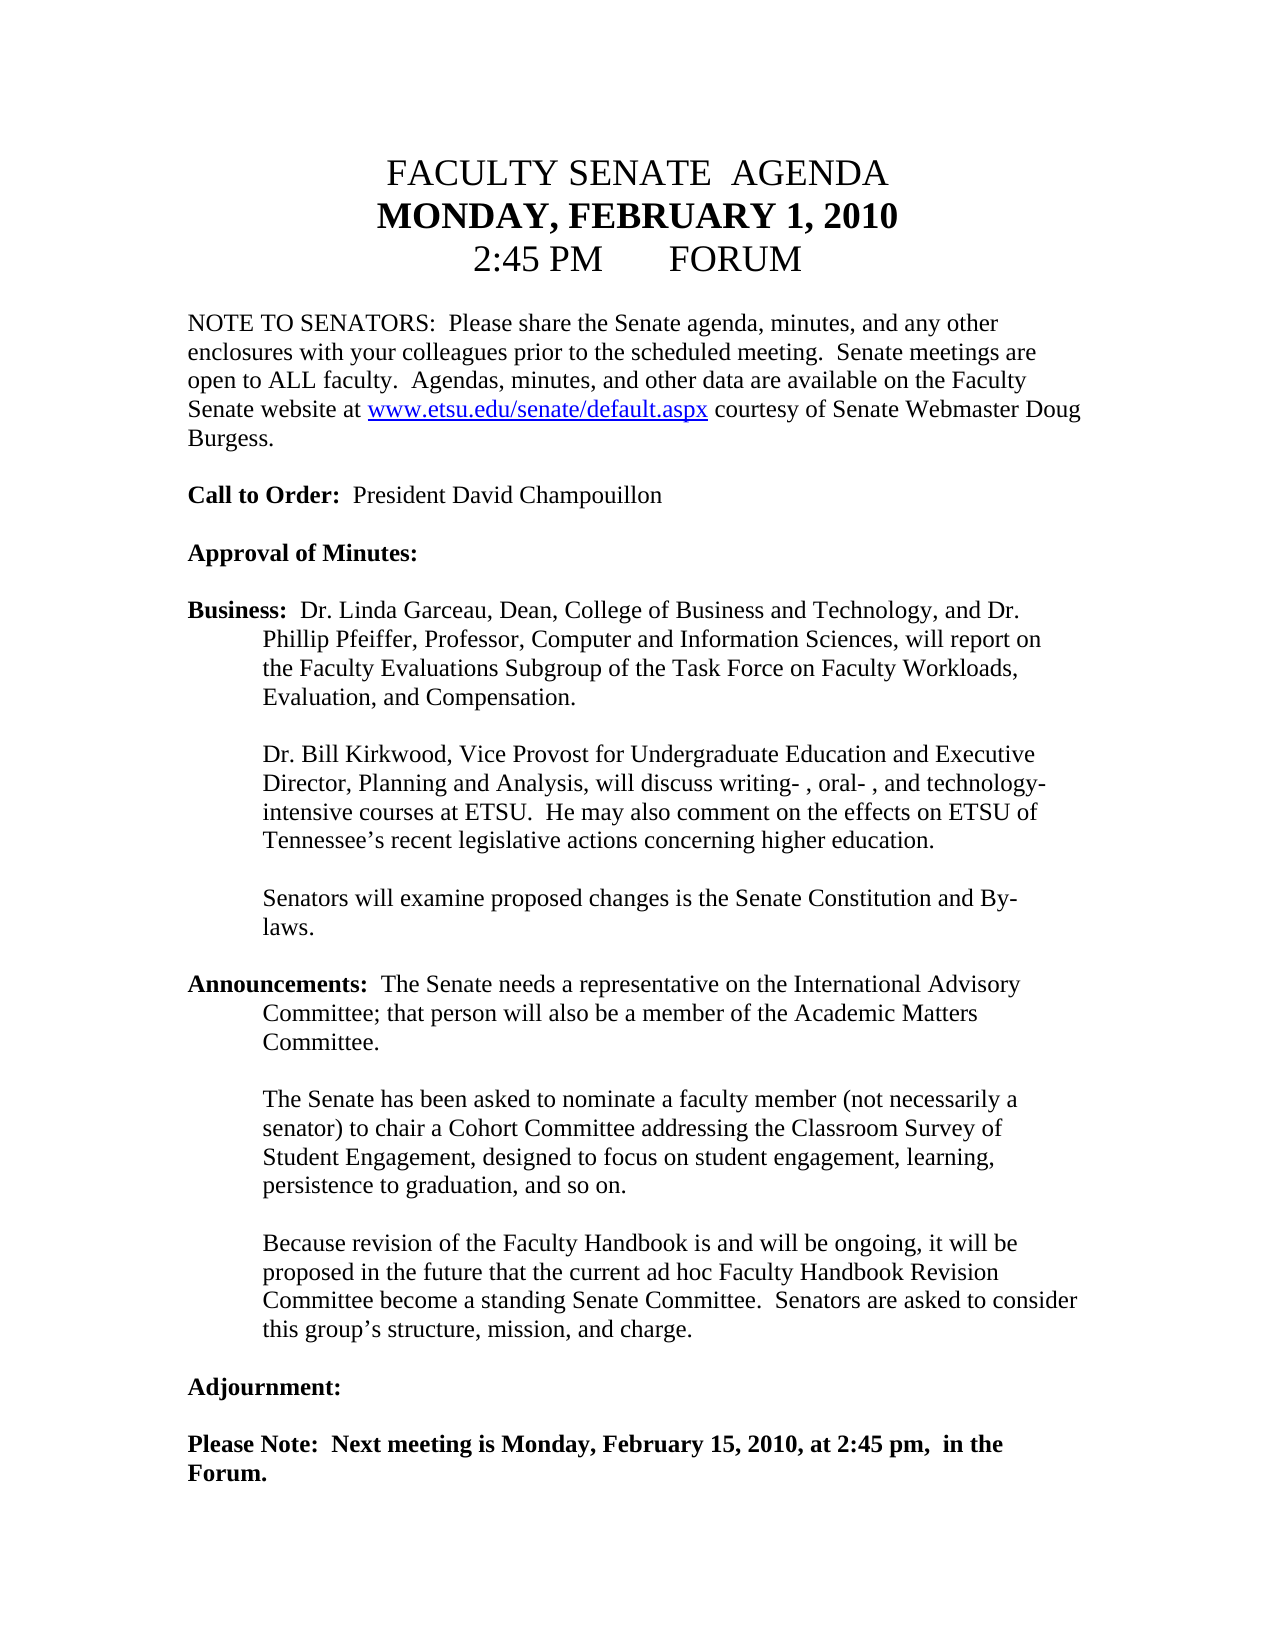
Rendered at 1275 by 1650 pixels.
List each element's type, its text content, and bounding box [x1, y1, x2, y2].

text Adjournment: [187, 1372, 1087, 1401]
text Tennessee’s recent legislative actions concerning higher education. [187, 826, 1087, 854]
text Phillip Pfeiffer, Professor, Computer and Information Sciences, will report on [187, 624, 1087, 653]
text MONDAY, FEBRUARY 1, 2010 [187, 193, 1087, 236]
text NOTE TO SENATORS: Please share the Senate agenda, minutes, and any other enclosures with your colleagues prior to the scheduled meeting. Senate meetings are open to ALL faculty. Agendas, minutes, and other data are available on the Faculty Senate website at www.etsu.edu/senate/default.aspx courtesy of Senate Webmaster Doug Burgess. [187, 308, 1087, 452]
text Committee become a standing Senate Committee. Senators are asked to consider [187, 1286, 1087, 1314]
text Because revision of the Faculty Handbook is and will be ongoing, it will be [187, 1228, 1087, 1257]
text intensive courses at ETSU. He may also comment on the effects on ETSU of [187, 797, 1087, 826]
text Director, Planning and Analysis, will discuss writing- , oral- , and technology- [187, 768, 1087, 797]
text persistence to graduation, and so on. [187, 1171, 1087, 1199]
text Dr. Bill Kirkwood, Vice Provost for Undergraduate Education and Executive [187, 739, 1087, 768]
text Committee; that person will also be a member of the Academic Matters [187, 998, 1087, 1027]
text Announcements: The Senate needs a representative on the International Advisory [187, 969, 1087, 998]
text Approval of Minutes: [187, 538, 1087, 567]
text senator) to chair a Cohort Committee addressing the Classroom Survey of [187, 1113, 1087, 1142]
text the Faculty Evaluations Subgroup of the Task Force on Faculty Workloads, [187, 653, 1087, 682]
text FACULTY SENATE AGENDA [187, 150, 1087, 193]
text this group’s structure, mission, and charge. [187, 1314, 1087, 1343]
text Business: Dr. Linda Garceau, Dean, College of Business and Technology, and Dr. [187, 596, 1087, 624]
text 2:45 PM FORUM [187, 236, 1087, 279]
text Senators will examine proposed changes is the Senate Constitution and By- [187, 883, 1087, 912]
text laws. [187, 912, 1087, 941]
text Call to Order: President David Champouillon [187, 481, 1087, 509]
text Student Engagement, designed to focus on student engagement, learning, [187, 1142, 1087, 1171]
text Please Note: Next meeting is Monday, February 15, 2010, at 2:45 pm, in the Forum. [187, 1429, 1087, 1487]
text The Senate has been asked to nominate a faculty member (not necessarily a [187, 1084, 1087, 1113]
text Evaluation, and Compensation. [187, 682, 1087, 711]
text Committee. [187, 1027, 1087, 1056]
text proposed in the future that the current ad hoc Faculty Handbook Revision [187, 1257, 1087, 1286]
